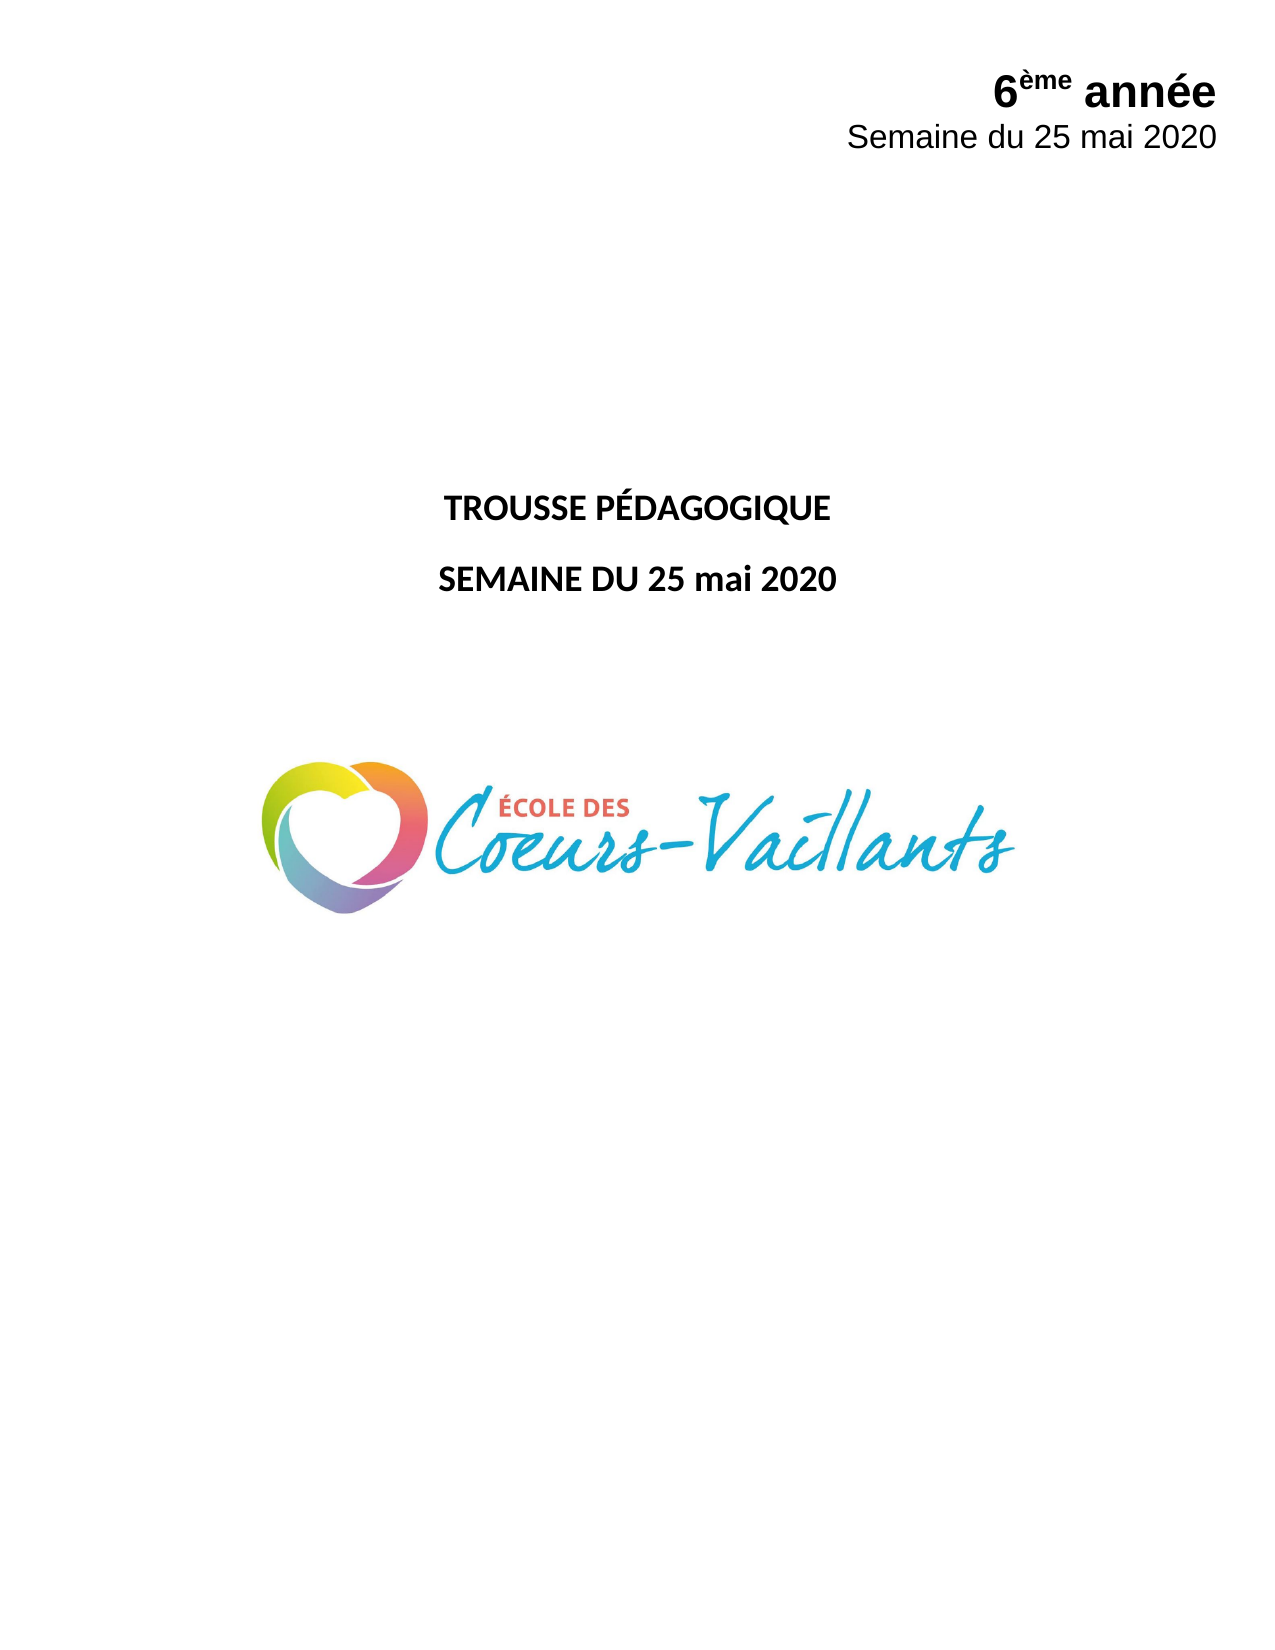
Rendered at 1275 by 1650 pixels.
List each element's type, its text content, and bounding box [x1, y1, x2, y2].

text TROUSSE PÉDAGOGIQUE [112, 484, 1162, 530]
picture [225, 731, 1050, 945]
text SEMAINE DU 25 mai 2020 [112, 555, 1162, 601]
